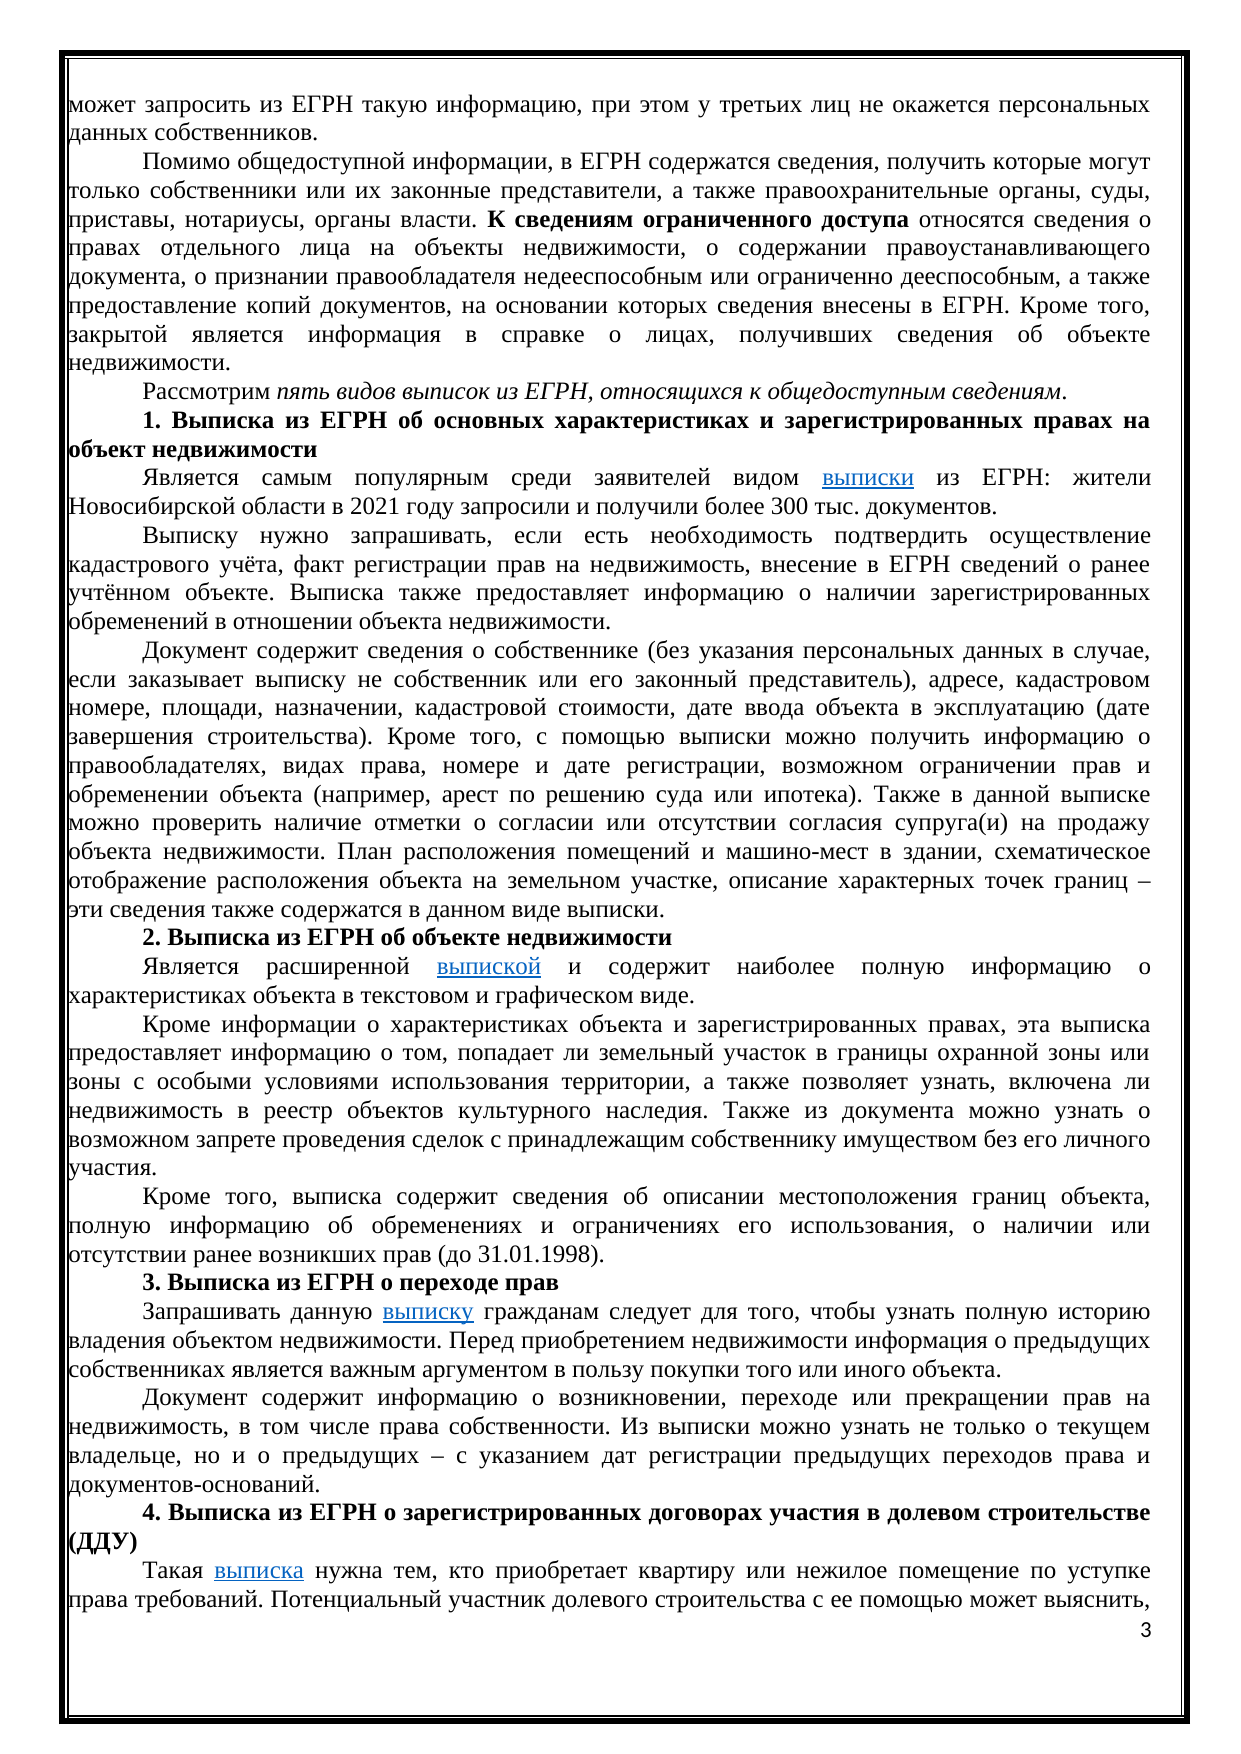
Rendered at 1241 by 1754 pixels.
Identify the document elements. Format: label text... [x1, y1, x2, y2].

text Является самым популярным среди заявителей видом выписки из ЕГРН: жители Новосибирской области в 2021 году запросили и получили более 300 тыс. документов. [69, 462, 1152, 520]
text 1. Выписка из ЕГРН об основных характеристиках и зарегистрированных правах на объект недвижимости [69, 405, 1152, 462]
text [69, 1555, 1152, 1612]
text 3. Выписка из ЕГРН о переходе прав [69, 1267, 1152, 1296]
text Рассмотрим пять видов выписок из ЕГРН, относящихся к общедоступным сведениям. [69, 376, 1152, 405]
text Запрашивать данную выписку гражданам следует для того, чтобы узнать полную историю владения объектом недвижимости. Перед приобретением недвижимости информация о предыдущих собственниках является важным аргументом в пользу покупки того или иного объекта. [69, 1296, 1152, 1382]
text 4. Выписка из ЕГРН о зарегистрированных договорах участия в долевом строительстве (ДДУ) [69, 1497, 1152, 1555]
text Кроме информации о характеристиках объекта и зарегистрированных правах, эта выписка предоставляет информацию о том, попадает ли земельный участок в границы охранной зоны или зоны с особыми условиями использования территории, а также позволяет узнать, включена ли недвижимость в реестр объектов культурного наследия. Также из документа можно узнать о возможном запрете проведения сделок с принадлежащим собственнику имуществом без его личного участия. [69, 1009, 1152, 1181]
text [69, 89, 1152, 146]
text Является расширенной выпиской и содержит наиболее полную информацию о характеристиках объекта в текстовом и графическом виде. [69, 951, 1152, 1009]
text Документ содержит сведения о собственнике (без указания персональных данных в случае, если заказывает выписку не собственник или его законный представитель), адресе, кадастровом номере, площади, назначении, кадастровой стоимости, дате ввода объекта в эксплуатацию (дате завершения строительства). Кроме того, с помощью выписки можно получить информацию о правообладателях, видах права, номере и дате регистрации, возможном ограничении прав и обременении объекта (например, арест по решению суда или ипотека). Также в данной выписке можно проверить наличие отметки о согласии или отсутствии согласия супруга(и) на продажу объекта недвижимости. План расположения помещений и машино-мест в здании, схематическое отображение расположения объекта на земельном участке, описание характерных точек границ – эти сведения также содержатся в данном виде выписки. [69, 635, 1152, 922]
text Помимо общедоступной информации, в ЕГРН содержатся сведения, получить которые могут только собственники или их законные представители, а также правоохранительные органы, суды, приставы, нотариусы, органы власти. К сведениям ограниченного доступа относятся сведения о правах отдельного лица на объекты недвижимости, о содержании правоустанавливающего документа, о признании правообладателя недееспособным или ограниченно дееспособным, а также предоставление копий документов, на основании которых сведения внесены в ЕГРН. Кроме того, закрытой является информация в справке о лицах, получивших сведения об объекте недвижимости. [69, 146, 1152, 376]
text Документ содержит информацию о возникновении, переходе или прекращении прав на недвижимость, в том числе права собственности. Из выписки можно узнать не только о текущем владельце, но и о предыдущих – с указанием дат регистрации предыдущих переходов права и документов-оснований. [69, 1382, 1152, 1497]
text Выписку нужно запрашивать, если есть необходимость подтвердить осуществление кадастрового учёта, факт регистрации прав на недвижимость, внесение в ЕГРН сведений о ранее учтённом объекте. Выписка также предоставляет информацию о наличии зарегистрированных обременений в отношении объекта недвижимости. [69, 520, 1152, 635]
text 2. Выписка из ЕГРН об объекте недвижимости [69, 922, 1152, 951]
text Кроме того, выписка содержит сведения об описании местоположения границ объекта, полную информацию об обременениях и ограничениях его использования, о наличии или отсутствии ранее возникших прав (до 31.01.1998). [69, 1181, 1152, 1267]
